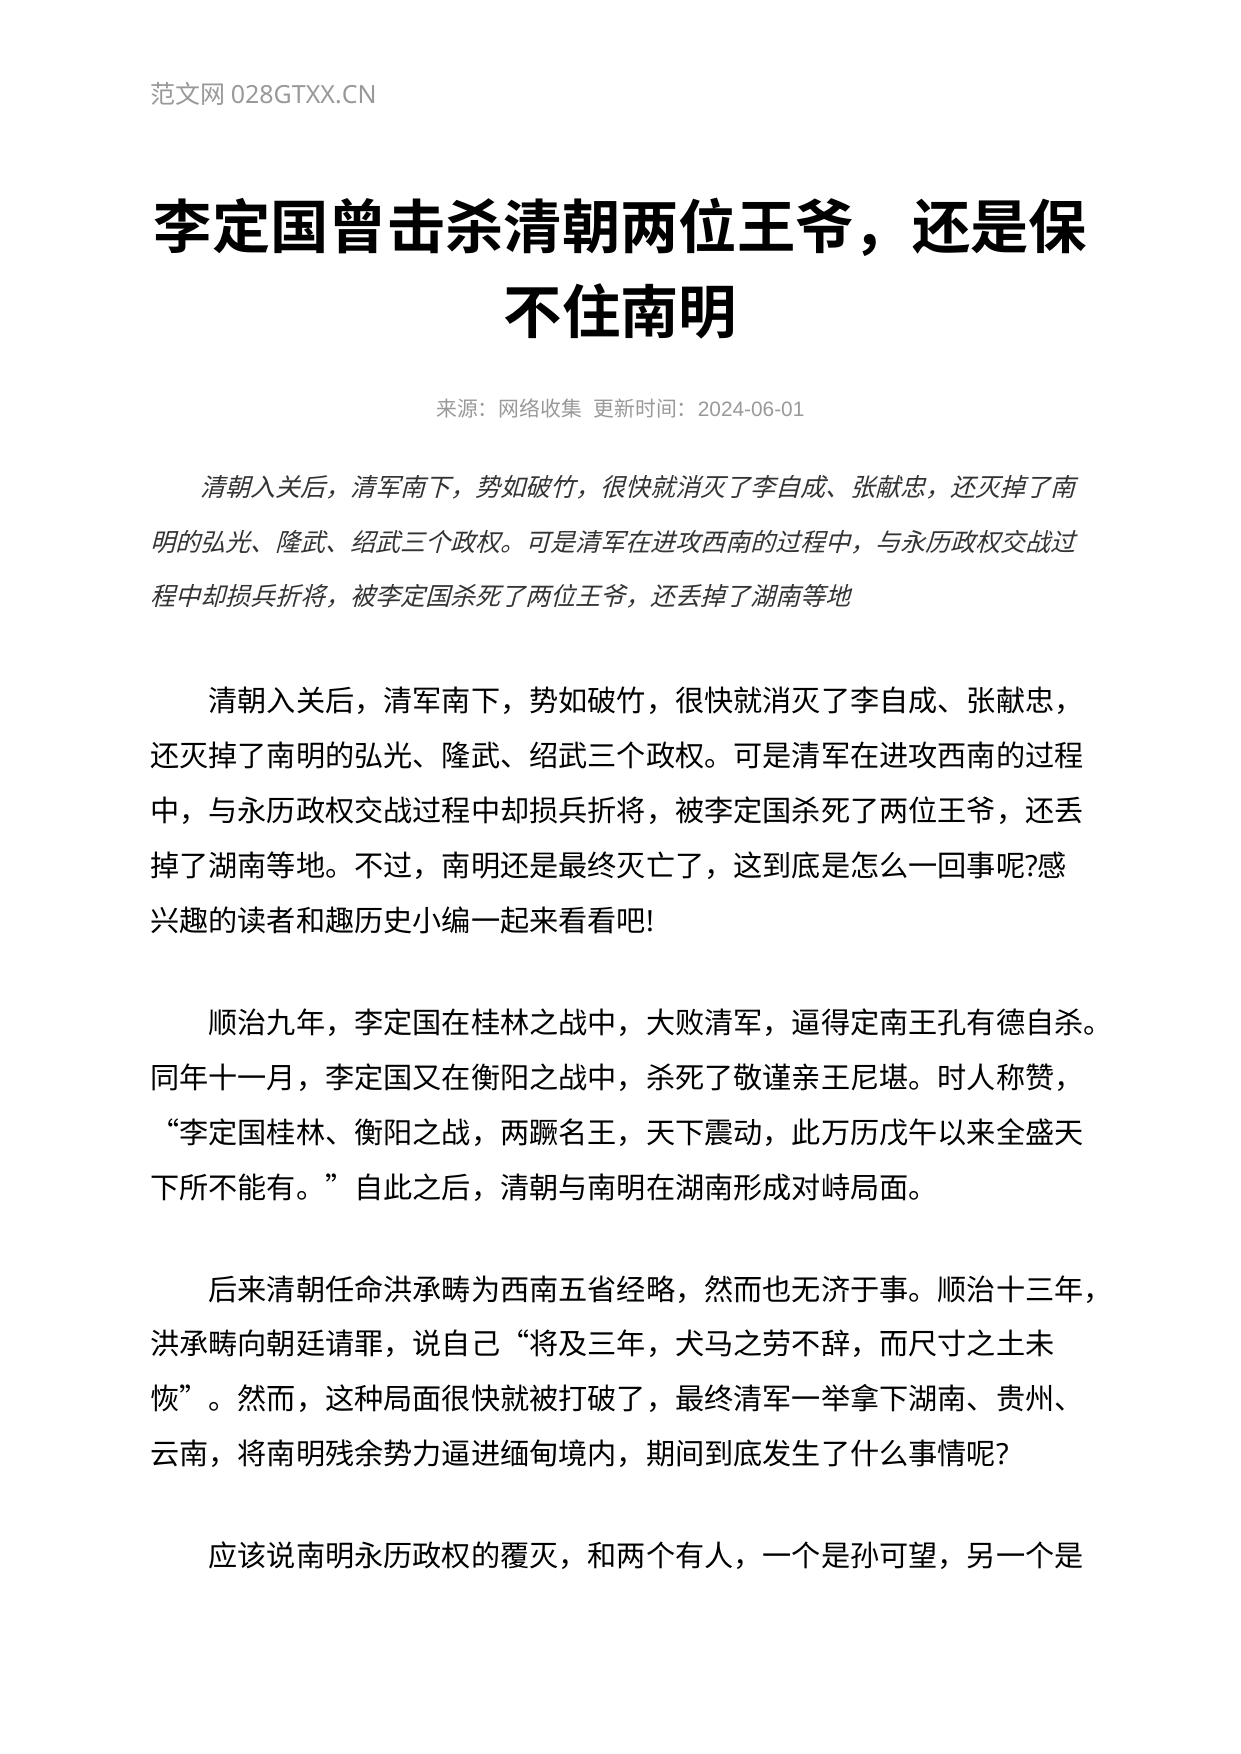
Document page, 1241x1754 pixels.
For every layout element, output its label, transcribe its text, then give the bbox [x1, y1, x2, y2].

text 顺治九年，李定国在桂林之战中，大败清军，逼得定南王孔有德自杀。同年十一月，李定国又在衡阳之战中，杀死了敬谨亲王尼堪。时人称赞，“李定国桂林、衡阳之战，两蹶名王，天下震动，此万历戊午以来全盛天下所不能有。”自此之后，清朝与南明在湖南形成对峙局面。 [150, 999, 1090, 1207]
text 来源：网络收集 更新时间：2024-06-01 [150, 397, 1090, 421]
text 后来清朝任命洪承畴为西南五省经略，然而也无济于事。顺治十三年，洪承畴向朝廷请罪，说自己“将及三年，犬马之劳不辞，而尺寸之土未恢”。然而，这种局面很快就被打破了，最终清军一举拿下湖南、贵州、云南，将南明残余势力逼进缅甸境内，期间到底发生了什么事情呢? [150, 1266, 1090, 1473]
text 清朝入关后，清军南下，势如破竹，很快就消灭了李自成、张献忠，还灭掉了南明的弘光、隆武、绍武三个政权。可是清军在进攻西南的过程中，与永历政权交战过程中却损兵折将，被李定国杀死了两位王爷，还丢掉了湖南等地。不过，南明还是最终灭亡了，这到底是怎么一回事呢?感兴趣的读者和趣历史小编一起来看看吧! [150, 678, 1090, 940]
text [150, 1533, 1090, 1575]
subtitle 李定国曾击杀清朝两位王爷，还是保不住南明 [150, 181, 1090, 350]
text 清朝入关后，清军南下，势如破竹，很快就消灭了李自成、张献忠，还灭掉了南明的弘光、隆武、绍武三个政权。可是清军在进攻西南的过程中，与永历政权交战过程中却损兵折将，被李定国杀死了两位王爷，还丢掉了湖南等地 [150, 468, 1090, 613]
